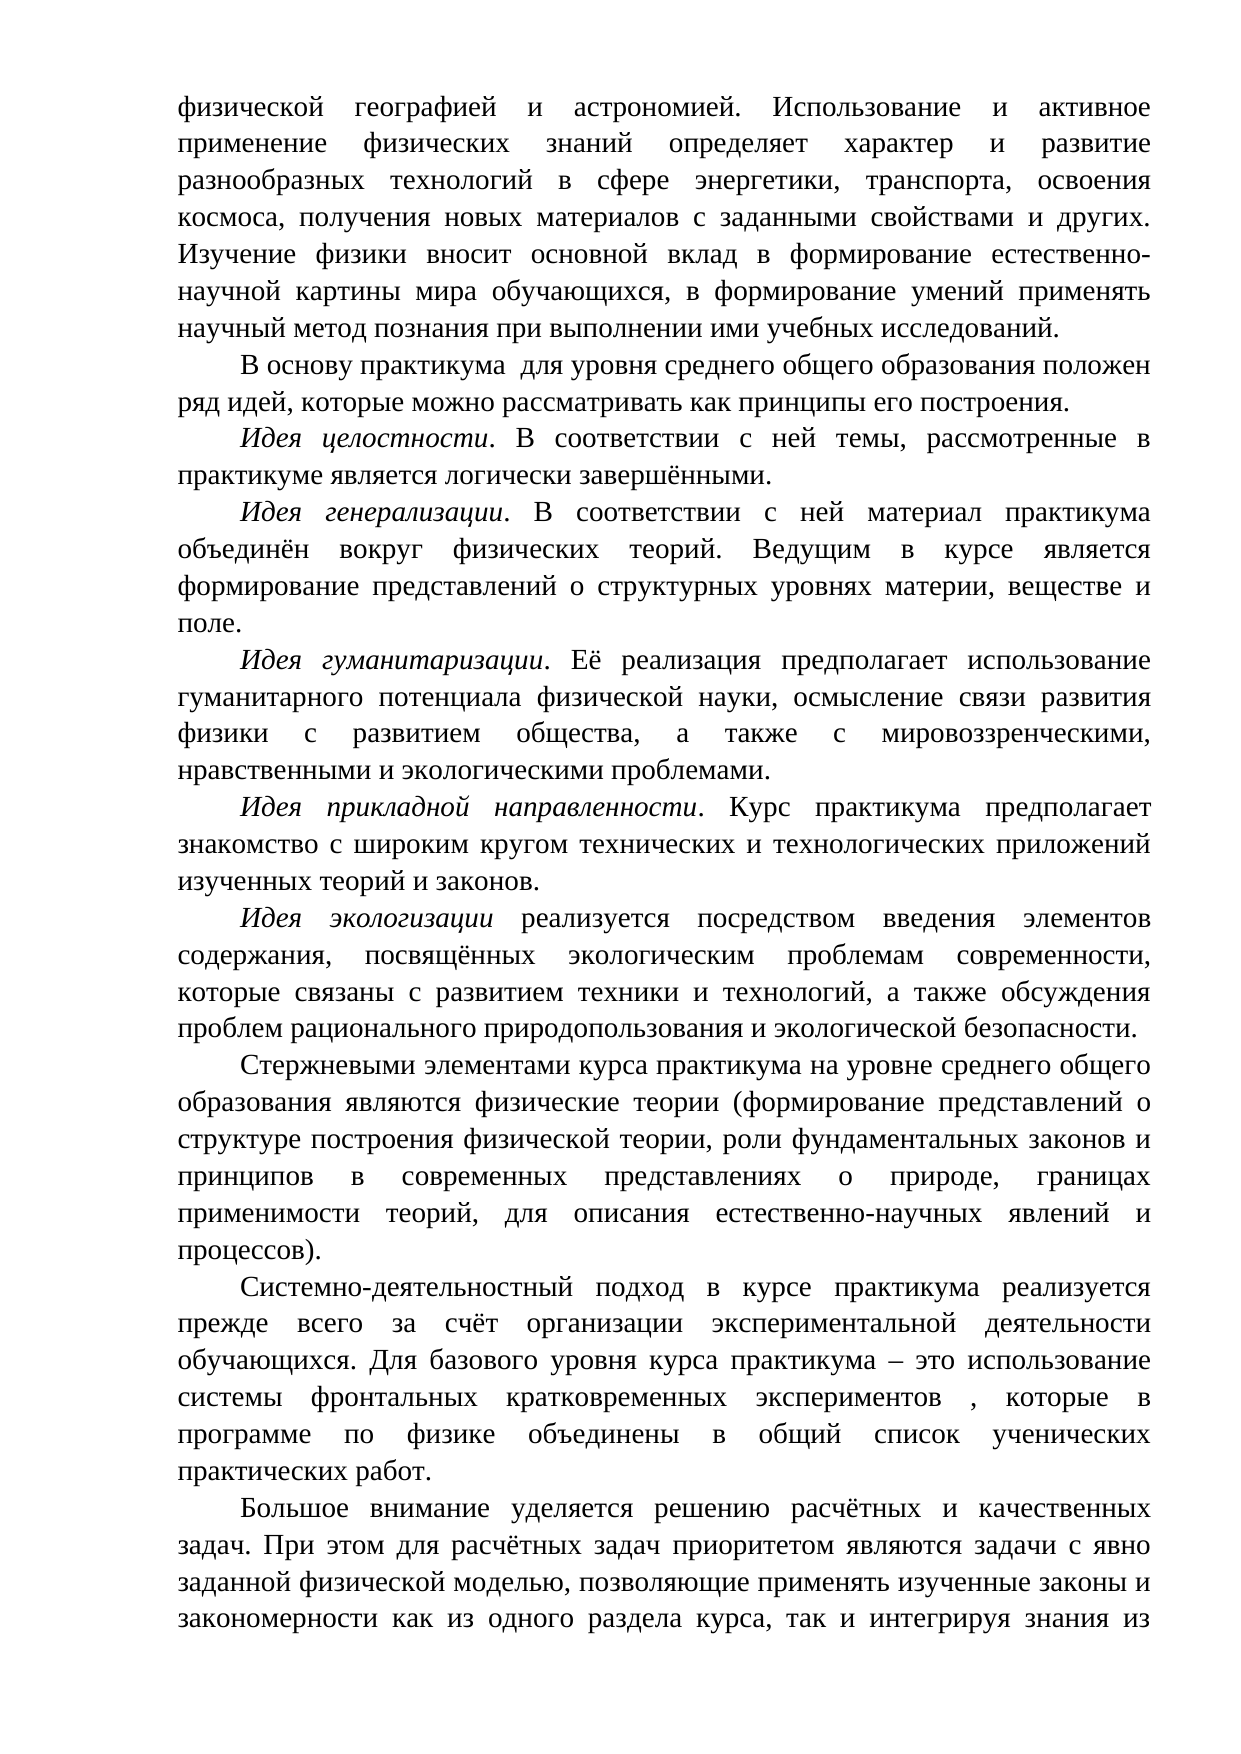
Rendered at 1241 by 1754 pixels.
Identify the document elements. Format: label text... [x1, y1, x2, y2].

text Системно-деятельностный подход в курсе практикума реализуется прежде всего за счёт организации экспериментальной деятельности обучающихся. Для базового уровня курса практикума – это использование системы фронтальных кратковременных экспериментов , которые в программе по физике объединены в общий список ученических практических работ. [177, 1269, 1152, 1487]
text В основу практикума для уровня среднего общего образования положен ряд идей, которые можно рассматривать как принципы его построения. [177, 347, 1152, 417]
text Стержневыми элементами курса практикума на уровне среднего общего образования являются физические теории (формирование представлений о структуре построения физической теории, роли фундаментальных законов и принципов в современных представлениях о природе, границах применимости теорий, для описания естественно-научных явлений и процессов). [177, 1047, 1152, 1265]
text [177, 89, 1152, 343]
text Идея прикладной направленности. Курс практикума предполагает знакомство с широким кругом технических и технологических приложений изученных теорий и законов. [177, 789, 1152, 897]
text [177, 1490, 1152, 1634]
text Идея генерализации. В соответствии с ней материал практикума объединён вокруг физических теорий. Ведущим в курсе является формирование представлений о структурных уровнях материи, веществе и поле. [177, 494, 1152, 638]
text Идея экологизации реализуется посредством введения элементов содержания, посвящённых экологическим проблемам современности, которые связаны с развитием техники и технологий, а также обсуждения проблем рационального природопользования и экологической безопасности. [177, 900, 1152, 1044]
text Идея гуманитаризации. Её реализация предполагает использование гуманитарного потенциала физической науки, осмысление связи развития физики с развитием общества, а также с мировоззренческими, нравственными и экологическими проблемами. [177, 642, 1152, 786]
text Идея целостности. В соответствии с ней темы, рассмотренные в практикуме является логически завершёнными. [177, 421, 1152, 491]
